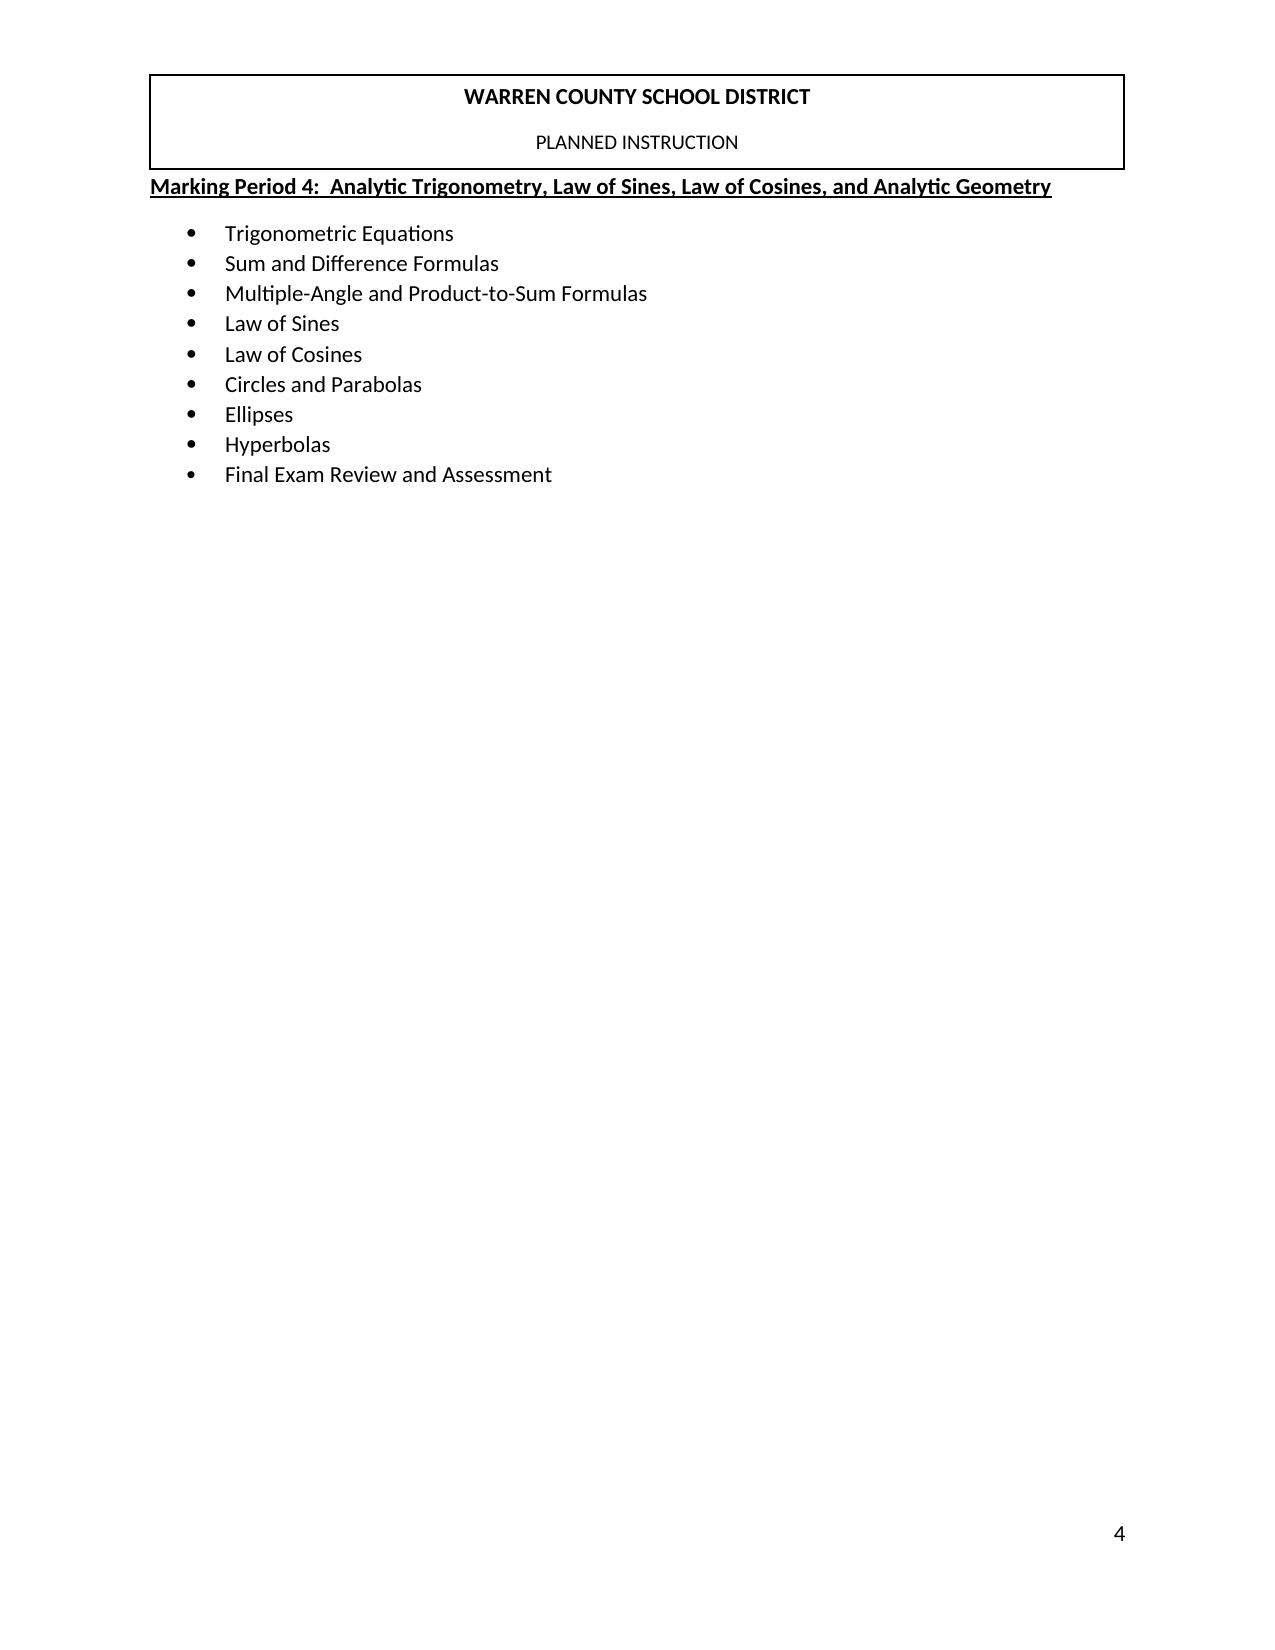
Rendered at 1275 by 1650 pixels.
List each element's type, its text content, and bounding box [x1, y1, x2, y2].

list Hyperbolas [187, 430, 1125, 458]
list Ellipses [187, 400, 1125, 428]
text Marking Period 4: Analytic Trigonometry, Law of Sines, Law of Cosines, and Analytic Geometry [150, 172, 1125, 200]
list Final Exam Review and Assessment [187, 461, 1125, 488]
list Sum and Difference Formulas [187, 249, 1125, 277]
list Law of Cosines [187, 340, 1125, 368]
list Multiple-Angle and Product-to-Sum Formulas [187, 279, 1125, 307]
list Trigonometric Equations [187, 219, 1125, 247]
list Circles and Parabolas [187, 370, 1125, 398]
list Law of Sines [187, 309, 1125, 337]
